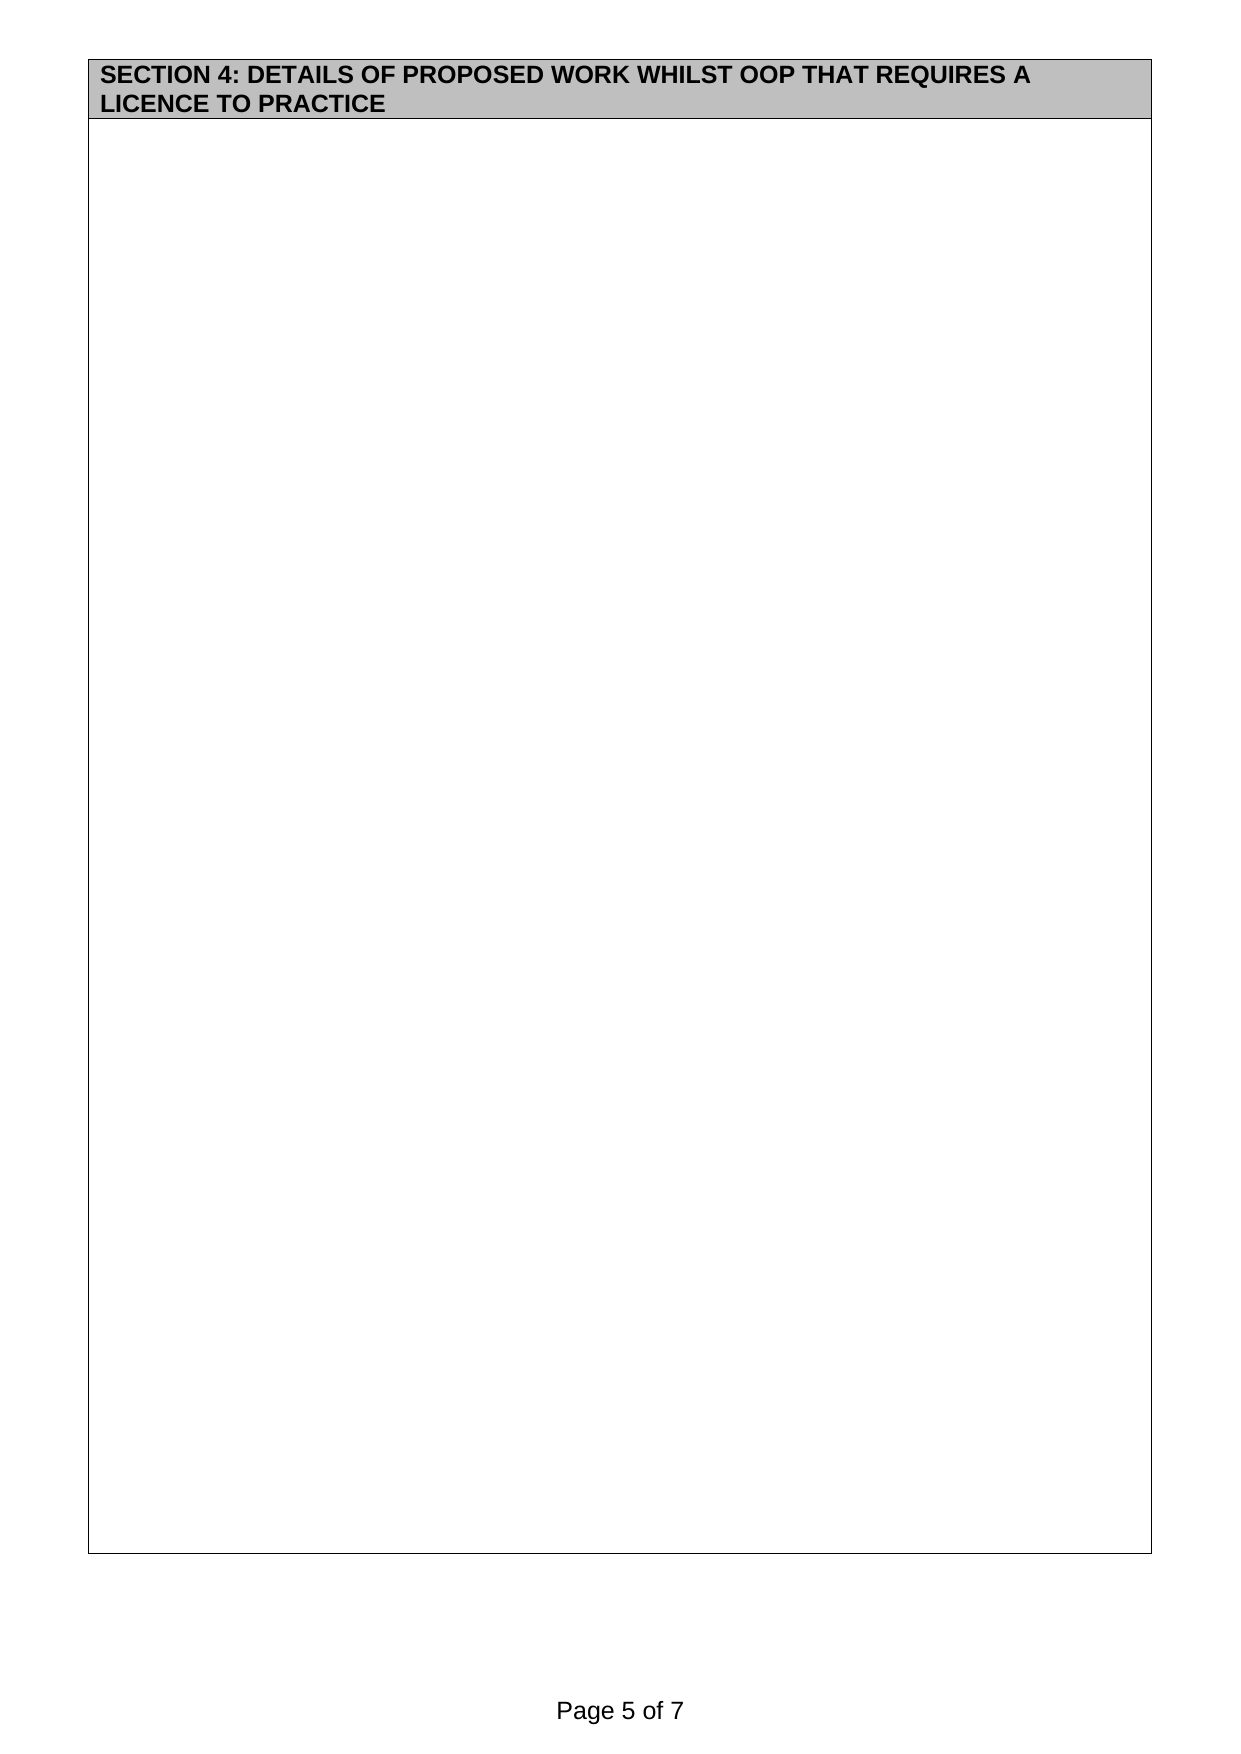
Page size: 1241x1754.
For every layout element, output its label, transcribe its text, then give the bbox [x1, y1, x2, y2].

table_header SECTION 4: DETAILS OF PROPOSED WORK WHILST OOP THAT REQUIRES A LICENCE TO PRACTICE [89, 60, 1151, 118]
table_cell [89, 119, 1151, 1553]
